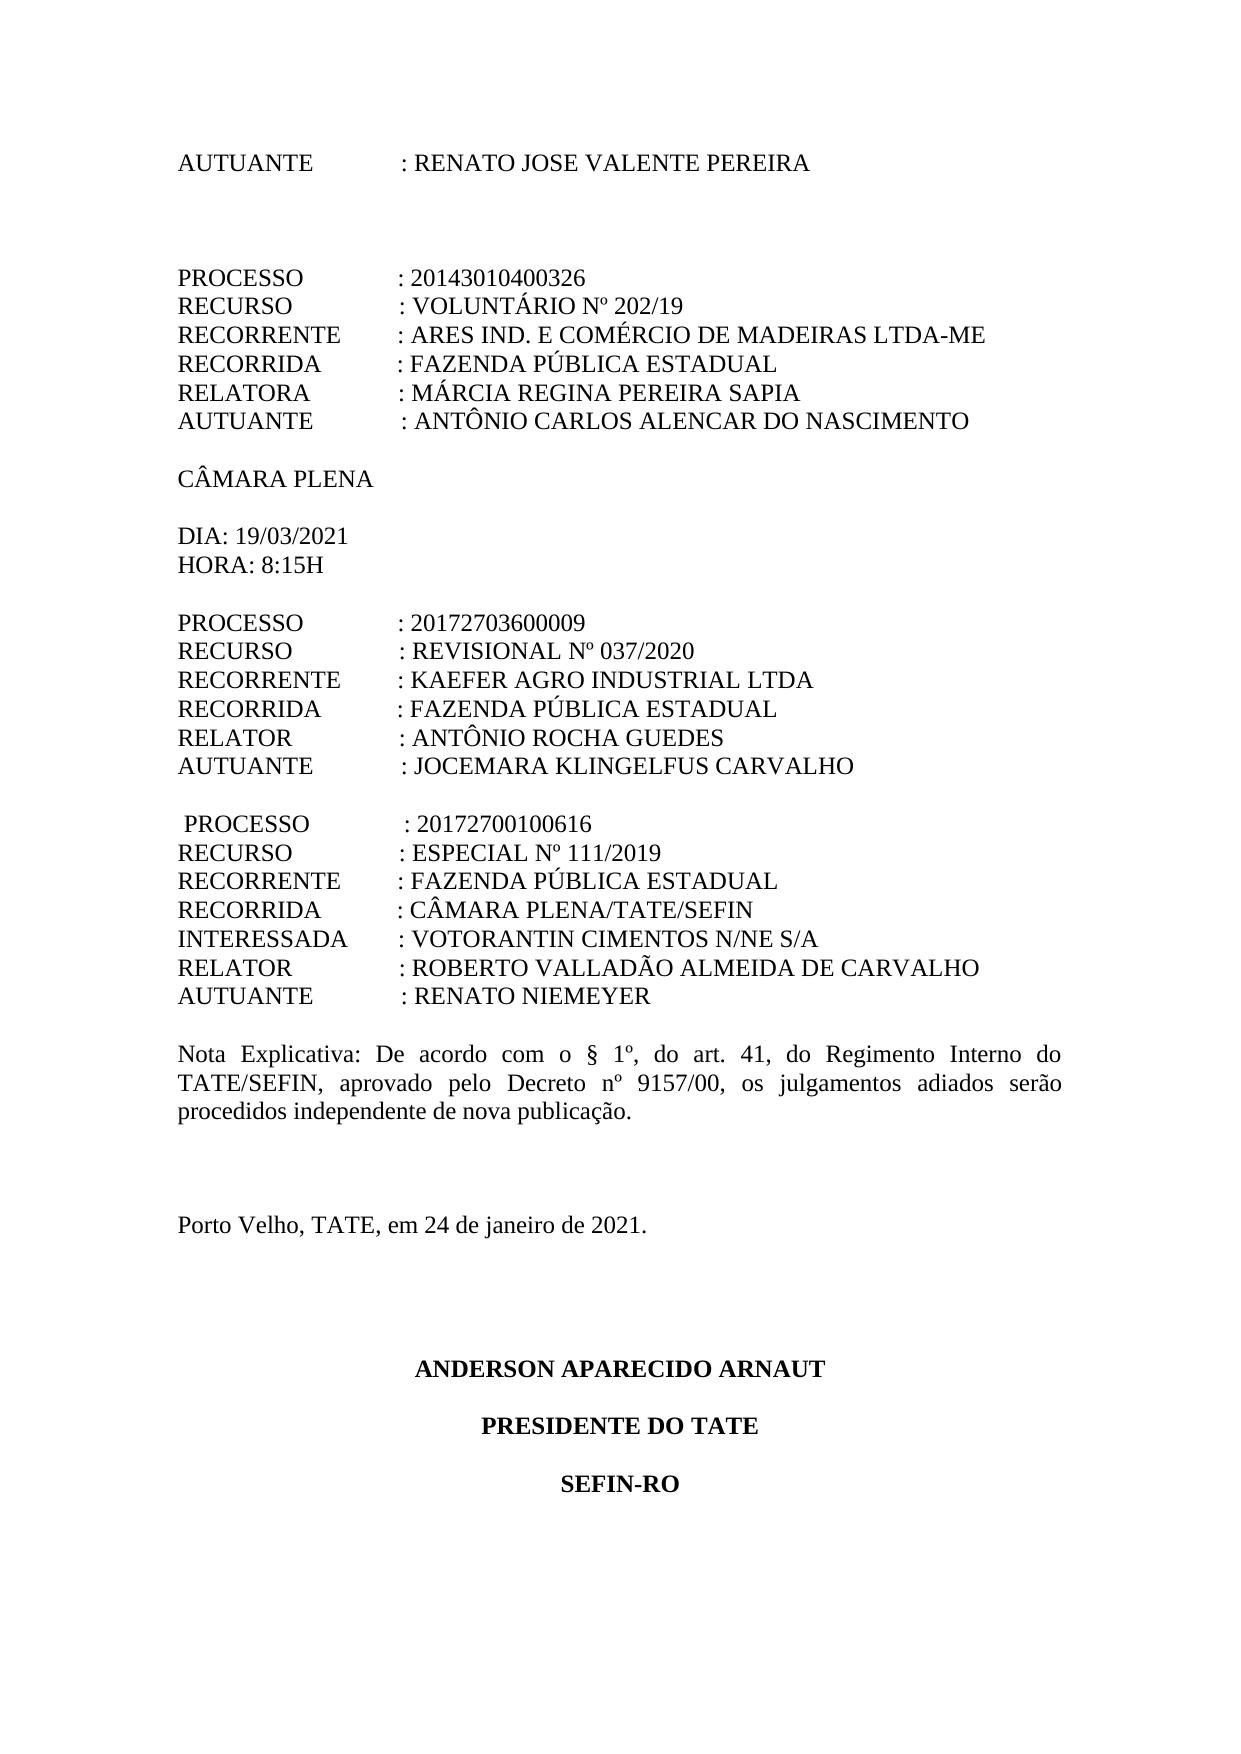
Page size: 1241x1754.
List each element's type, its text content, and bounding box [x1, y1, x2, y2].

text AUTUANTE : RENATO NIEMEYER [177, 981, 1063, 1010]
text SEFIN-RO [177, 1469, 1063, 1497]
text AUTUANTE : RENATO JOSE VALENTE PEREIRA [177, 148, 1063, 176]
text Porto Velho, TATE, em 24 de janeiro de 2021. [177, 1211, 1063, 1239]
text RELATOR : ANTÔNIO ROCHA GUEDES [177, 723, 1063, 751]
text RECORRENTE : KAEFER AGRO INDUSTRIAL LTDA [177, 665, 1063, 694]
text RELATOR : ROBERTO VALLADÃO ALMEIDA DE CARVALHO [177, 953, 1063, 981]
text HORA: 8:15H [177, 550, 1063, 579]
text RECORRIDA : FAZENDA PÚBLICA ESTADUAL [177, 694, 1063, 723]
text RECURSO : VOLUNTÁRIO Nº 202/19 [177, 291, 1063, 320]
text Nota Explicativa: De acordo com o § 1º, do art. 41, do Regimento Interno do TATE/SEFIN, aprovado pelo Decreto nº 9157/00, os julgamentos adiados serão procedidos independente de nova publicação. [177, 1039, 1063, 1125]
text RECORRIDA : CÂMARA PLENA/TATE/SEFIN [177, 895, 1063, 924]
text INTERESSADA : VOTORANTIN CIMENTOS N/NE S/A [177, 924, 1063, 953]
text PROCESSO : 20172703600009 [177, 608, 1063, 636]
text RECORRENTE : ARES IND. E COMÉRCIO DE MADEIRAS LTDA-ME [177, 320, 1063, 349]
text RECURSO : ESPECIAL Nº 111/2019 [177, 838, 1063, 866]
text RELATORA : MÁRCIA REGINA PEREIRA SAPIA [177, 378, 1063, 406]
text RECURSO : REVISIONAL Nº 037/2020 [177, 636, 1063, 665]
text PROCESSO : 20143010400326 [177, 263, 1063, 291]
text DIA: 19/03/2021 [177, 521, 1063, 550]
text PRESIDENTE DO TATE [177, 1411, 1063, 1440]
text PROCESSO : 20172700100616 [177, 809, 1063, 838]
text ANDERSON APARECIDO ARNAUT [177, 1354, 1063, 1382]
text AUTUANTE : JOCEMARA KLINGELFUS CARVALHO [177, 751, 1063, 780]
text RECORRIDA : FAZENDA PÚBLICA ESTADUAL [177, 349, 1063, 378]
text CÂMARA PLENA [177, 464, 1063, 493]
text AUTUANTE : ANTÔNIO CARLOS ALENCAR DO NASCIMENTO [177, 406, 1063, 435]
text RECORRENTE : FAZENDA PÚBLICA ESTADUAL [177, 866, 1063, 895]
